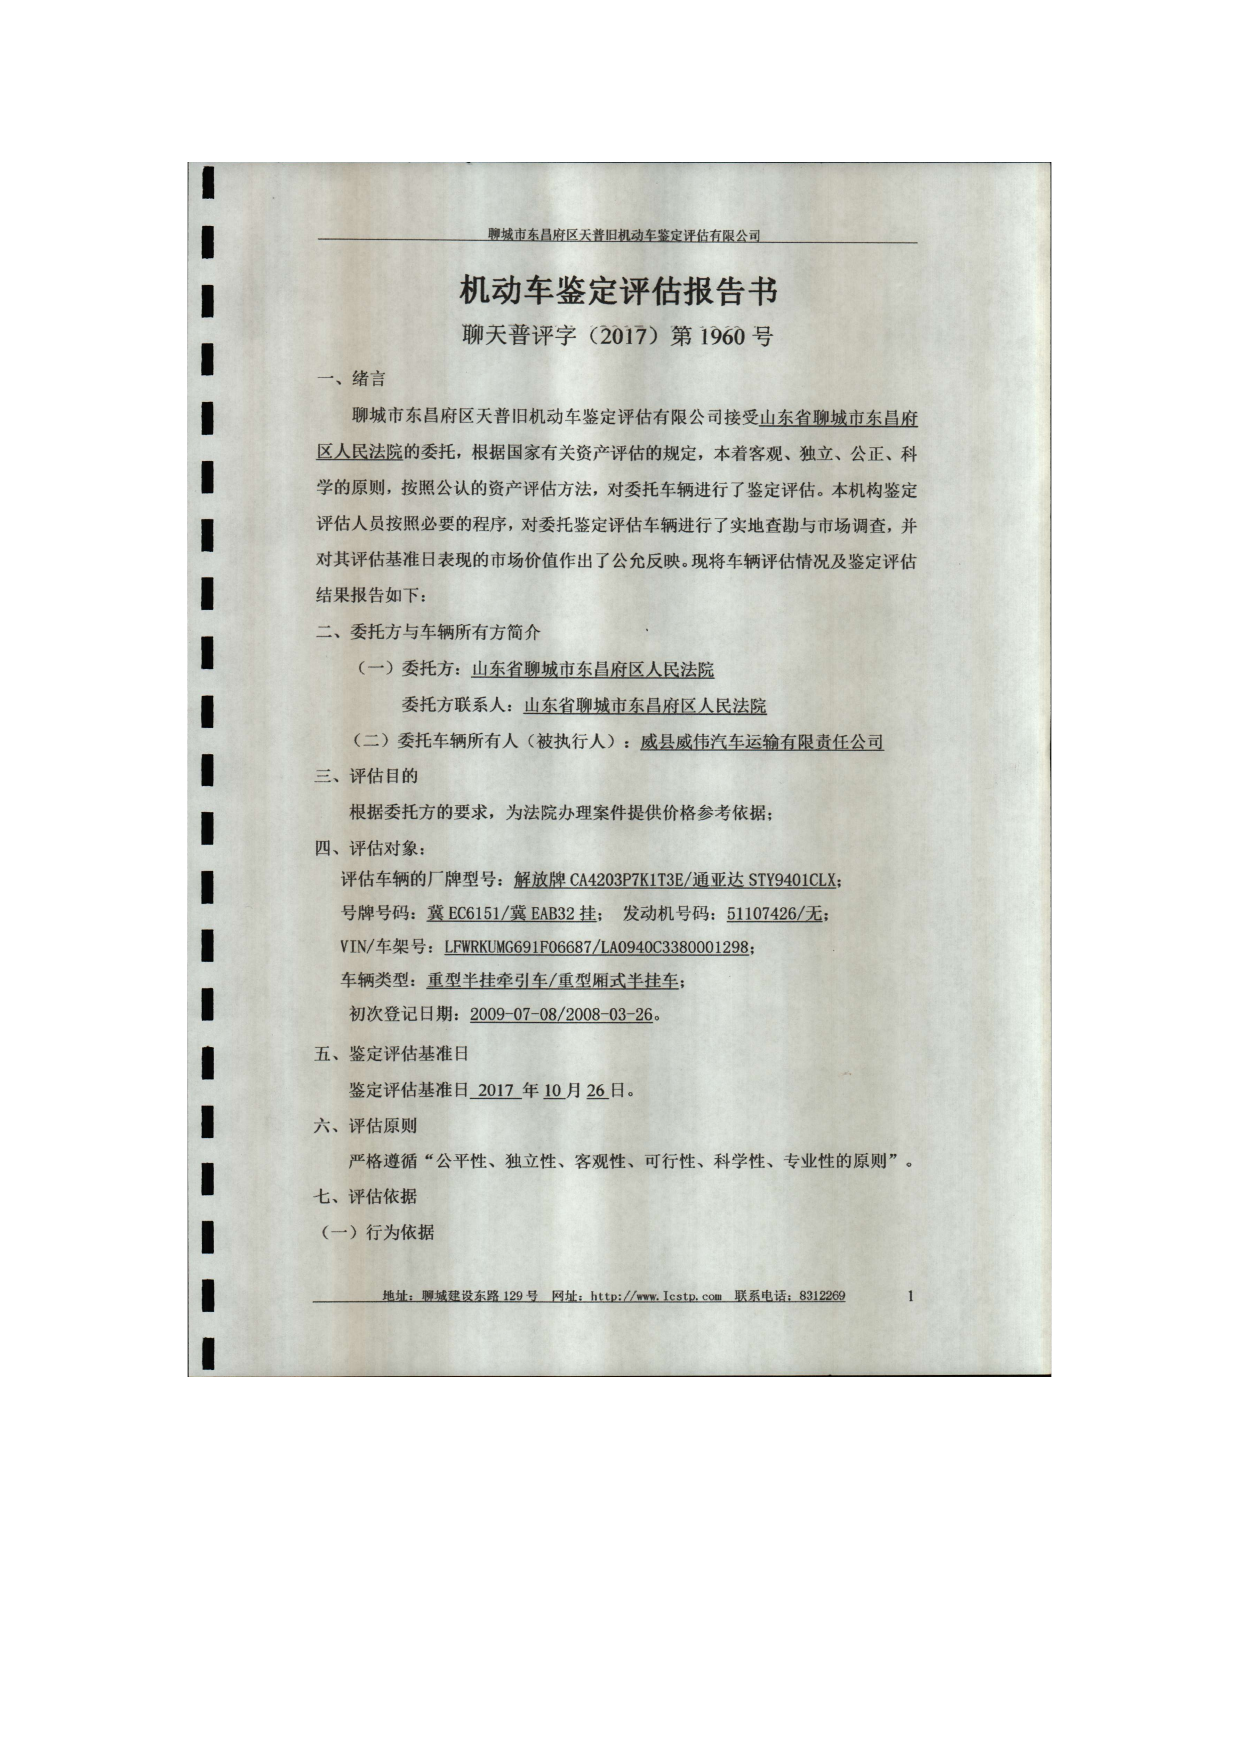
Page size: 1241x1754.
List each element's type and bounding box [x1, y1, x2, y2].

picture [187, 162, 1052, 1377]
